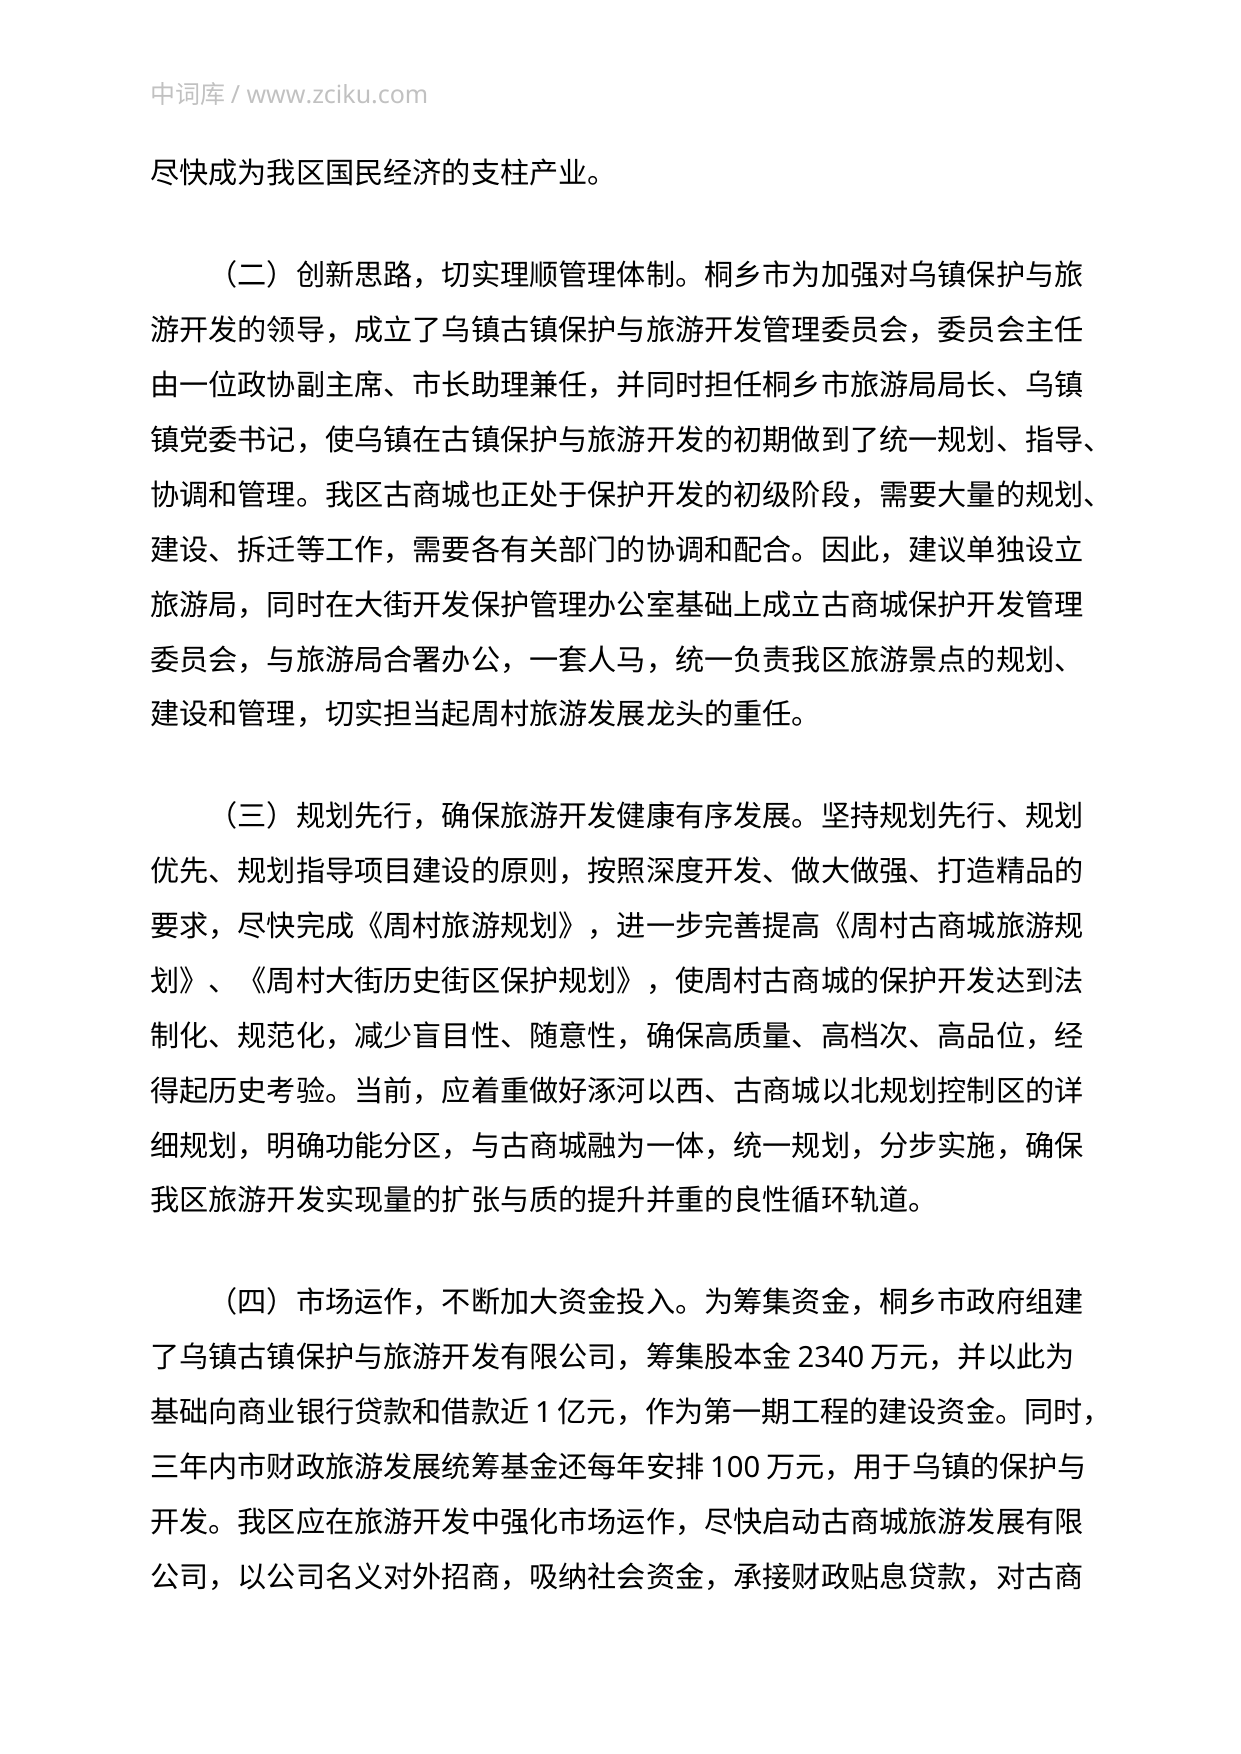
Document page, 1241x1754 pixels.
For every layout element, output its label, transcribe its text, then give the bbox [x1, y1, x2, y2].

text （二）创新思路，切实理顺管理体制。桐乡市为加强对乌镇保护与旅游开发的领导，成立了乌镇古镇保护与旅游开发管理委员会，委员会主任由一位政协副主席、市长助理兼任，并同时担任桐乡市旅游局局长、乌镇镇党委书记，使乌镇在古镇保护与旅游开发的初期做到了统一规划、指导、协调和管理。我区古商城也正处于保护开发的初级阶段，需要大量的规划、建设、拆迁等工作，需要各有关部门的协调和配合。因此，建议单独设立旅游局，同时在大街开发保护管理办公室基础上成立古商城保护开发管理委员会，与旅游局合署办公，一套人马，统一负责我区旅游景点的规划、建设和管理，切实担当起周村旅游发展龙头的重任。 [150, 252, 1090, 733]
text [150, 150, 1090, 192]
text （三）规划先行，确保旅游开发健康有序发展。坚持规划先行、规划优先、规划指导项目建设的原则，按照深度开发、做大做强、打造精品的要求，尽快完成《周村旅游规划》，进一步完善提高《周村古商城旅游规划》、《周村大街历史街区保护规划》，使周村古商城的保护开发达到法制化、规范化，减少盲目性、随意性，确保高质量、高档次、高品位，经得起历史考验。当前，应着重做好涿河以西、古商城以北规划控制区的详细规划，明确功能分区，与古商城融为一体，统一规划，分步实施，确保我区旅游开发实现量的扩张与质的提升并重的良性循环轨道。 [150, 793, 1090, 1219]
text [150, 1279, 1090, 1596]
